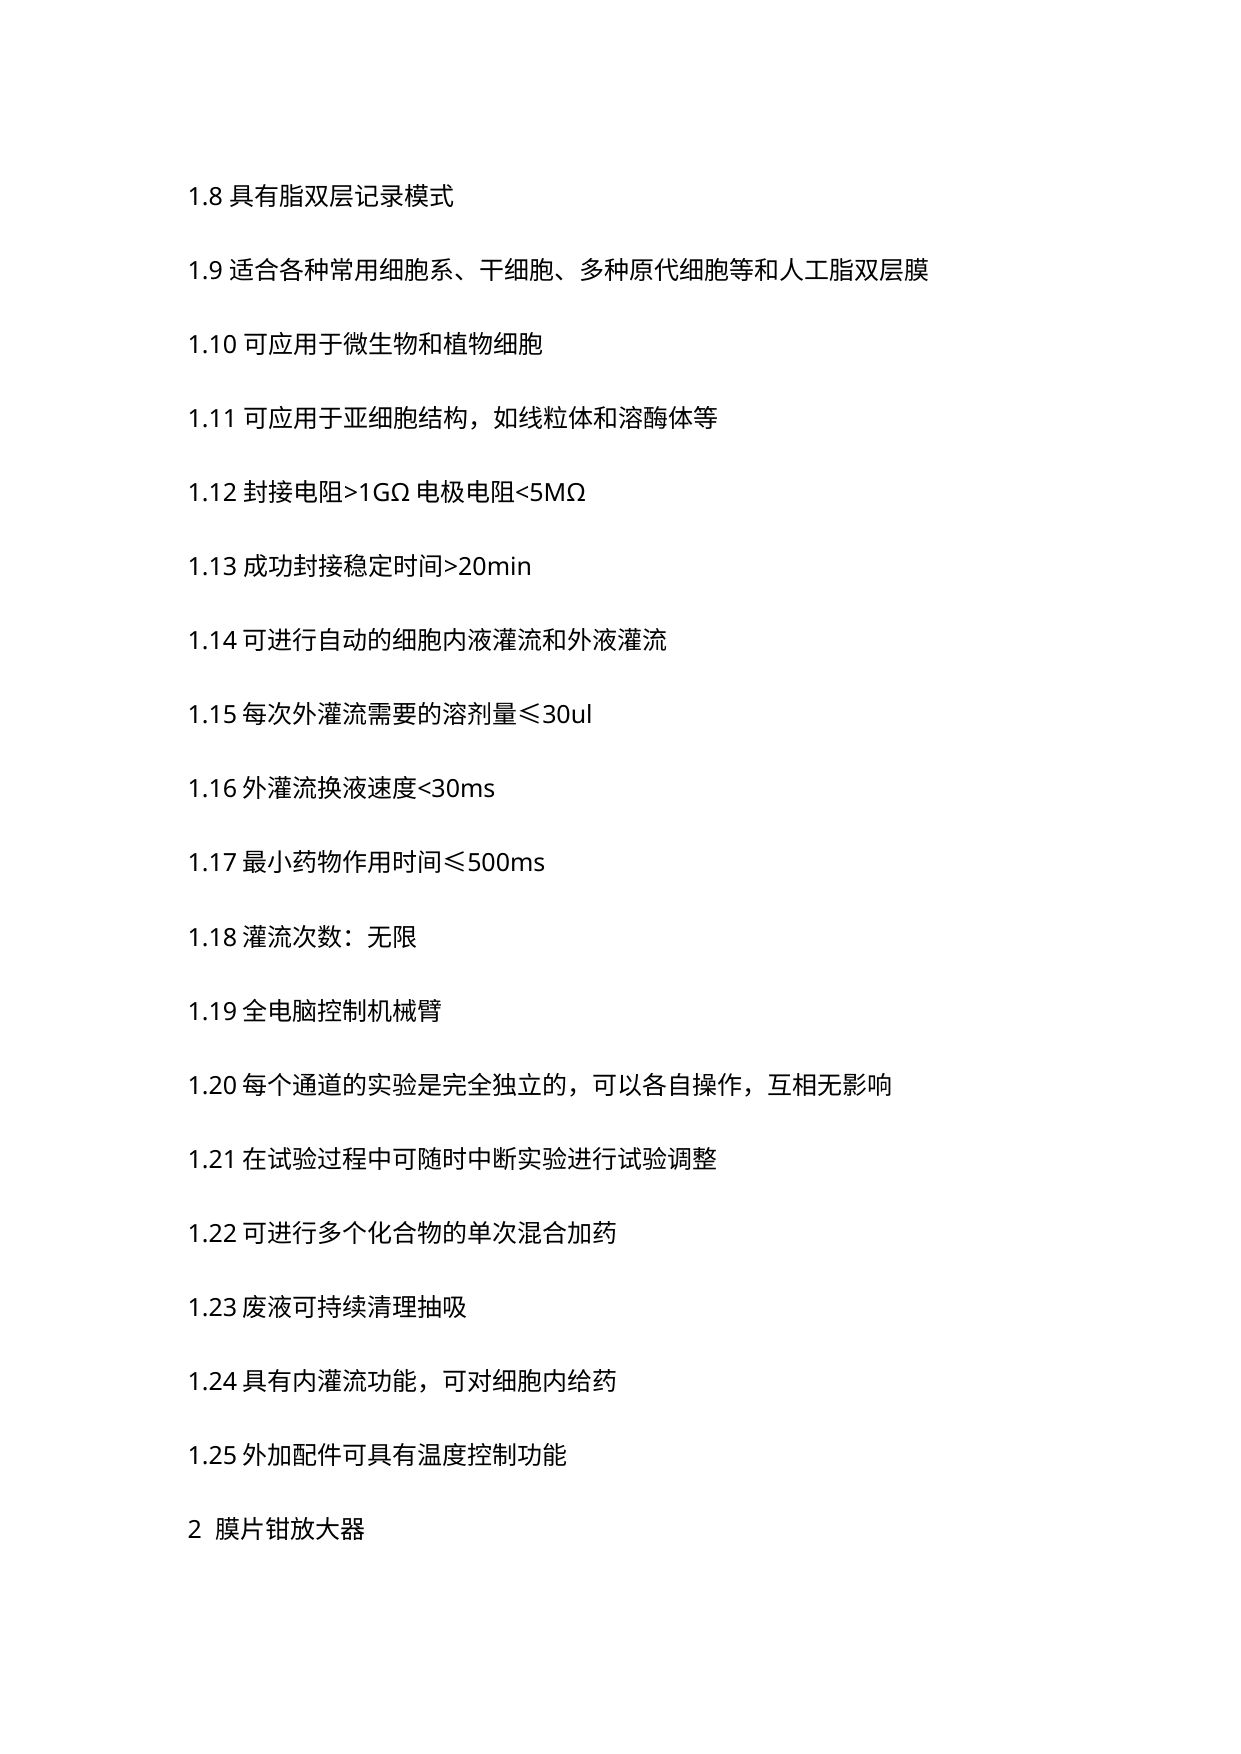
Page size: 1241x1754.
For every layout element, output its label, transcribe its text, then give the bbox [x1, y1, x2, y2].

text 1.10 可应用于微生物和植物细胞 [187, 310, 1053, 375]
text 1.16外灌流换液速度<30ms [187, 754, 1053, 819]
text 1.19全电脑控制机械臂 [187, 977, 1053, 1042]
text 1.15每次外灌流需要的溶剂量≤30ul [187, 680, 1053, 745]
text 1.18灌流次数：无限 [187, 903, 1053, 968]
text 1.17最小药物作用时间≤500ms [187, 828, 1053, 893]
text 1.23废液可持续清理抽吸 [187, 1273, 1053, 1338]
text 1.8 具有脂双层记录模式 [187, 162, 1053, 227]
text 2 膜片钳放大器 [187, 1495, 1053, 1560]
text 1.25外加配件可具有温度控制功能 [187, 1421, 1053, 1486]
text 1.14可进行自动的细胞内液灌流和外液灌流 [187, 606, 1053, 671]
text 1.13 成功封接稳定时间>20min [187, 532, 1053, 597]
text 1.21在试验过程中可随时中断实验进行试验调整 [187, 1125, 1053, 1190]
text 1.20每个通道的实验是完全独立的，可以各自操作，互相无影响 [187, 1051, 1053, 1116]
text 1.22可进行多个化合物的单次混合加药 [187, 1199, 1053, 1264]
text 1.12 封接电阻>1GΩ电极电阻<5MΩ [187, 458, 1053, 523]
text 1.11 可应用于亚细胞结构，如线粒体和溶酶体等 [187, 384, 1053, 449]
text 1.9 适合各种常用细胞系、干细胞、多种原代细胞等和人工脂双层膜 [187, 236, 1053, 301]
text 1.24具有内灌流功能，可对细胞内给药 [187, 1347, 1053, 1412]
